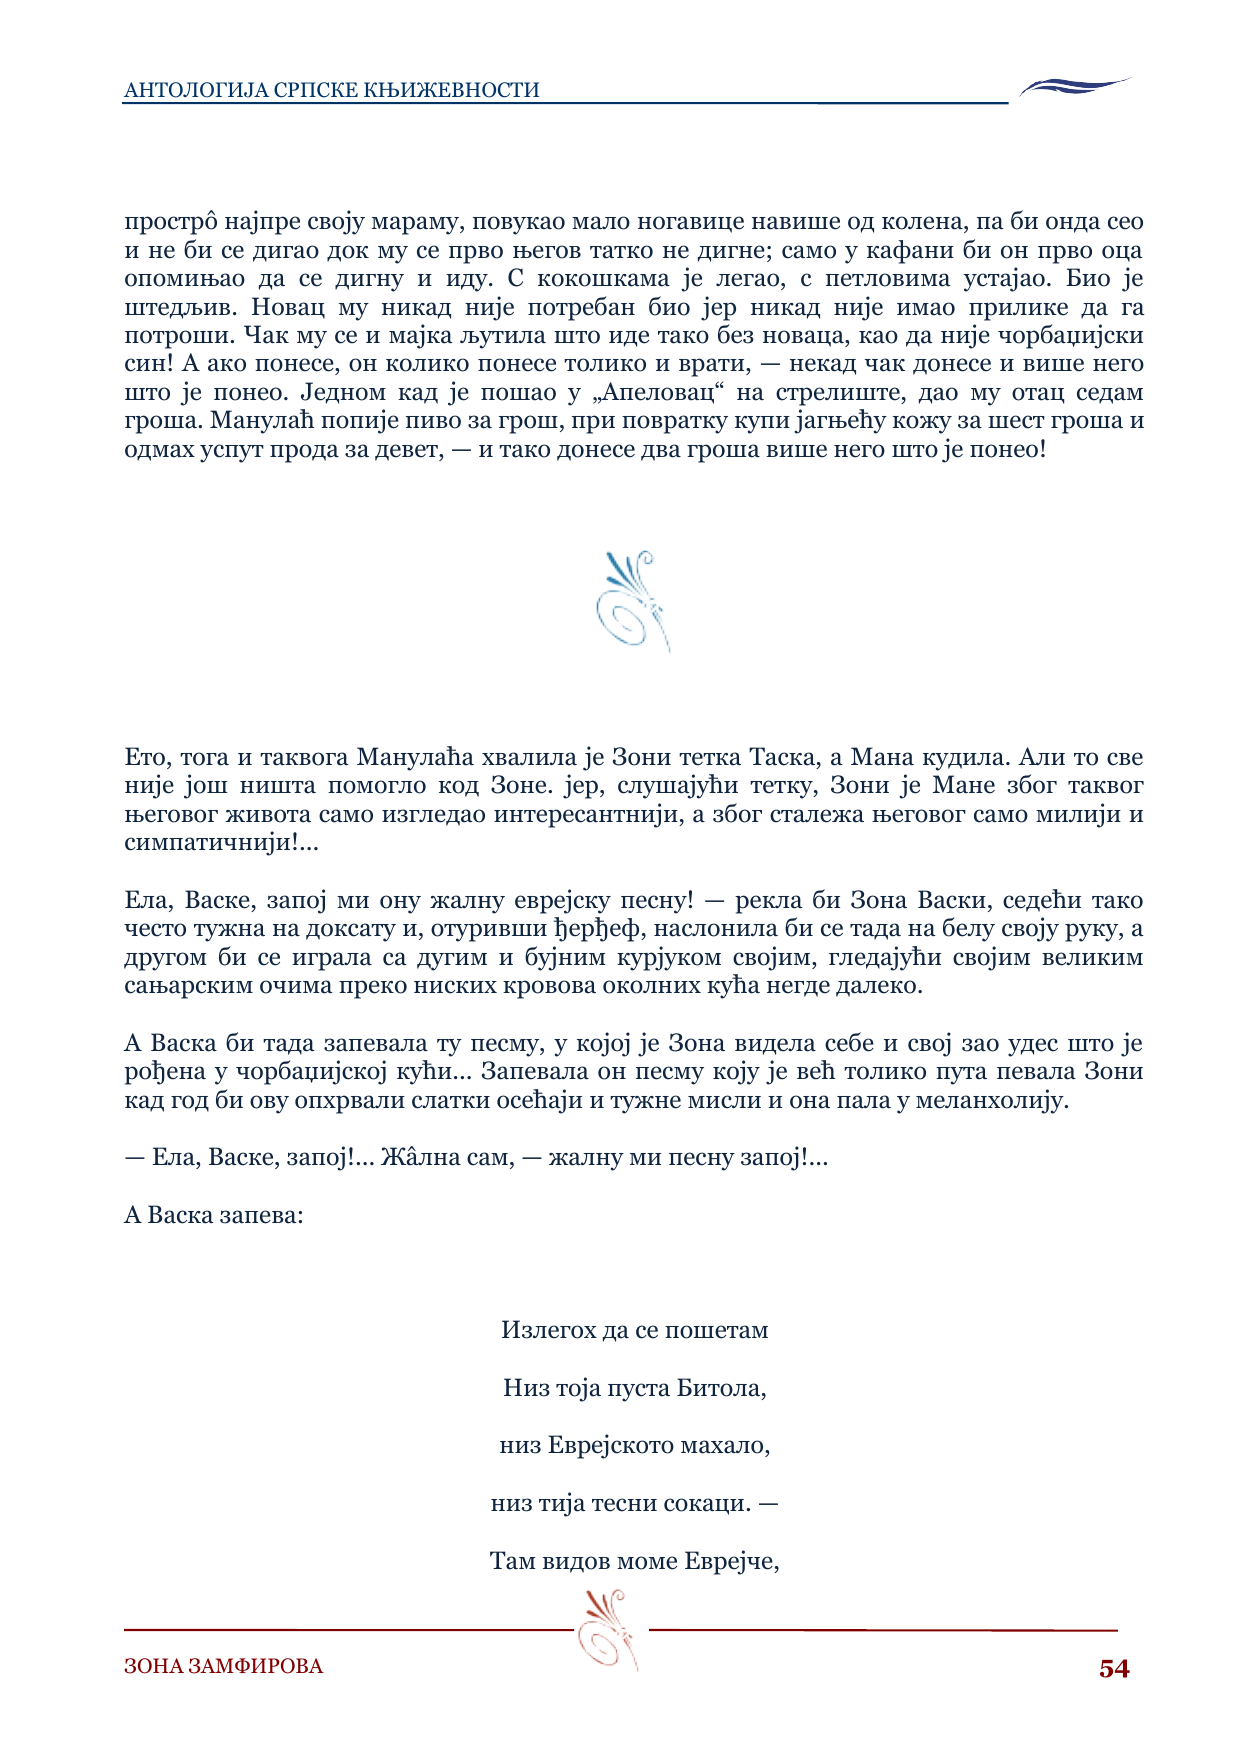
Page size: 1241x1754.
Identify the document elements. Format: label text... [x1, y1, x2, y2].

text Низ тоја пуста Битола, [124, 1373, 1146, 1402]
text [124, 207, 1146, 463]
text Ето, тога и таквога Манулаћа хвалила је Зони тетка Таска, а Мана кудила. Али то све није још ништа помогло код Зоне. јер, слушајући тетку, Зони је Мане због таквог његовог живота само изгледао интересантнији, а због сталежа његовог само милији и симпатичнији!... [124, 743, 1146, 856]
text — Ела, Васке, запој!... Жâлна сам, — жалну ми песну запој!... [124, 1143, 1146, 1171]
text А Васка запева: [124, 1201, 1146, 1229]
text низ Еврејското махало, [124, 1431, 1146, 1459]
text низ тија тесни сокаци. — [124, 1488, 1146, 1517]
text Там видов моме Еврејче, [124, 1546, 1146, 1574]
text Излегох да се пошетам [124, 1316, 1146, 1344]
text А Васка би тада запевала ту песму, у којој је Зона видела себе и свој зао удес што је рођена у чорбаџијској кући... Запевала он песму коју је већ толико пута певала Зони кад год би ову опхрвали слатки осећаји и тужне мисли и она пала у меланхолију. [124, 1028, 1146, 1114]
text Ела, Васке, запој ми ону жалну еврејску песну! — рекла би Зона Васки, седећи тако често тужна на доксату и, отуривши ђерђеф, наслонила би се тада на белу своју руку, а другом би се играла са дугим и бујним курјуком својим, гледајући својим великим сањарским очима преко ниских кровова околних кућа негде далеко. [124, 886, 1146, 999]
